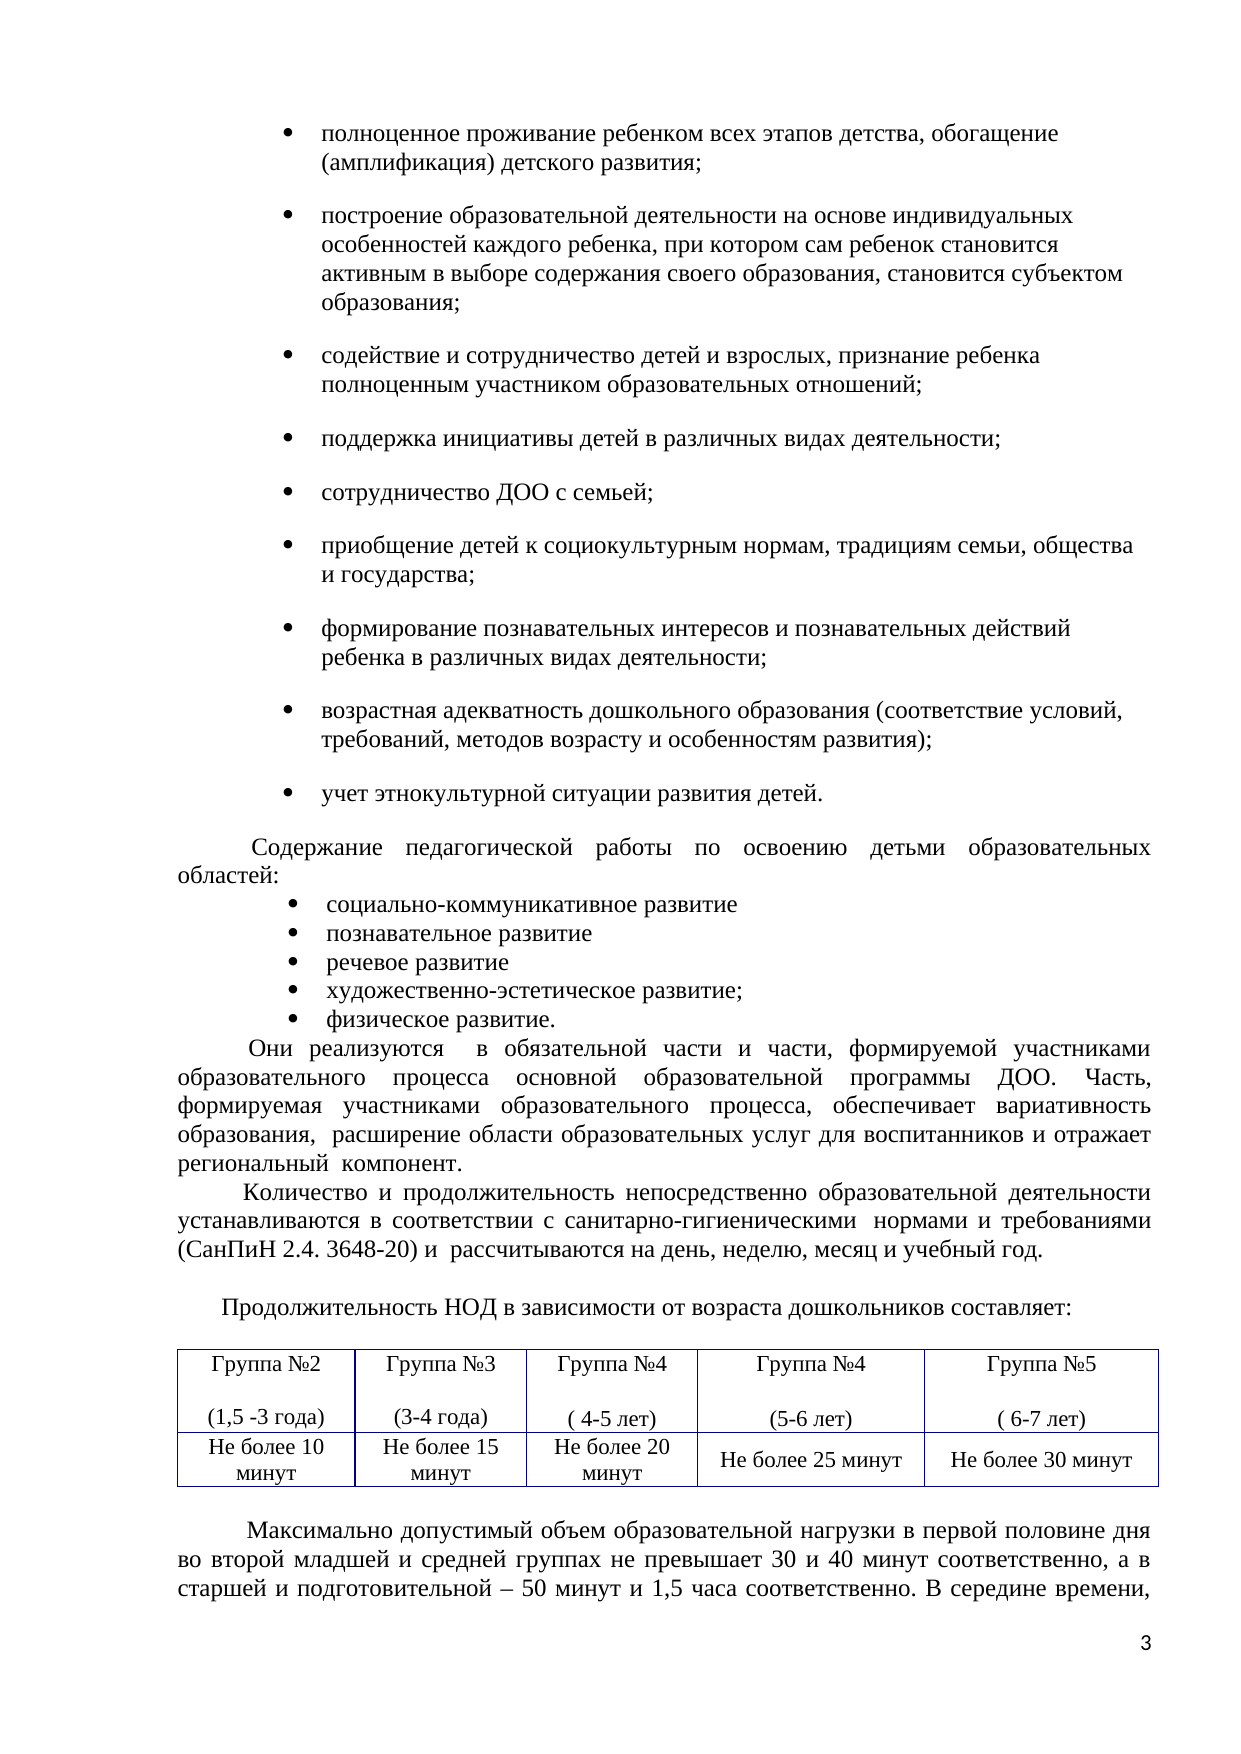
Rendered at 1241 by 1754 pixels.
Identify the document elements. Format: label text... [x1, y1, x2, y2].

list сотрудничество ДОО с семьей; [283, 477, 1152, 506]
table_cell Не более 20 минут [527, 1433, 697, 1486]
list познавательное развитие [288, 918, 1152, 947]
list полноценное проживание ребенком всех этапов детства, обогащение (амплификация) детского развития; [283, 118, 1152, 176]
list возрастная адекватность дошкольного образования (соответствие условий, требований, методов возрасту и особенностям развития); [283, 696, 1152, 753]
list формирование познавательных интересов и познавательных действий ребенка в различных видах деятельности; [283, 613, 1152, 671]
list содействие и сотрудничество детей и взрослых, признание ребенка полноценным участником образовательных отношений; [283, 341, 1152, 398]
list поддержка инициативы детей в различных видах деятельности; [283, 423, 1152, 452]
table_header Группа №2 (1,5 -3 года) [178, 1350, 354, 1432]
table_header Группа №4 ( 4-5 лет) [527, 1350, 697, 1432]
list речевое развитие [288, 947, 1152, 976]
list построение образовательной деятельности на основе индивидуальных особенностей каждого ребенка, при котором сам ребенок становится активным в выборе содержания своего образования, становится субъектом образования; [283, 201, 1152, 316]
list учет этнокультурной ситуации развития детей. [283, 778, 1152, 807]
text Они реализуются в обязательной части и части, формируемой участниками образовательного процесса основной образовательной программы ДОО. Часть, формируемая участниками образовательного процесса, обеспечивает вариативность образования, расширение области образовательных услуг для воспитанников и отражает региональный компонент. [177, 1033, 1152, 1177]
table_cell Не более 25 минут [698, 1433, 924, 1486]
table_header Группа №5 ( 6-7 лет) [925, 1350, 1158, 1432]
text Содержание педагогической работы по освоению детьми образовательных областей: [177, 832, 1152, 889]
table_header Группа №4 (5-6 лет) [698, 1350, 924, 1432]
list художественно-эстетическое развитие; [288, 976, 1152, 1004]
text Количество и продолжительность непосредственно образовательной деятельности устанавливаются в соответствии с санитарно-гигиеническими нормами и требованиями (СанПиН 2.4. 3648-20) и рассчитываются на день, неделю, месяц и учебный год. [177, 1177, 1152, 1263]
table_cell Не более 30 минут [925, 1433, 1158, 1486]
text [177, 1515, 1152, 1602]
text Продолжительность НОД в зависимости от возраста дошкольников составляет: [215, 1292, 1152, 1321]
table_cell Не более 10 минут [178, 1433, 354, 1486]
list физическое развитие. [288, 1004, 1152, 1033]
list социально-коммуникативное развитие [288, 889, 1152, 918]
table_header Группа №3 (3-4 года) [356, 1350, 526, 1432]
table_cell Не более 15 минут [356, 1433, 526, 1486]
list приобщение детей к социокультурным нормам, традициям семьи, общества и государства; [283, 531, 1152, 588]
